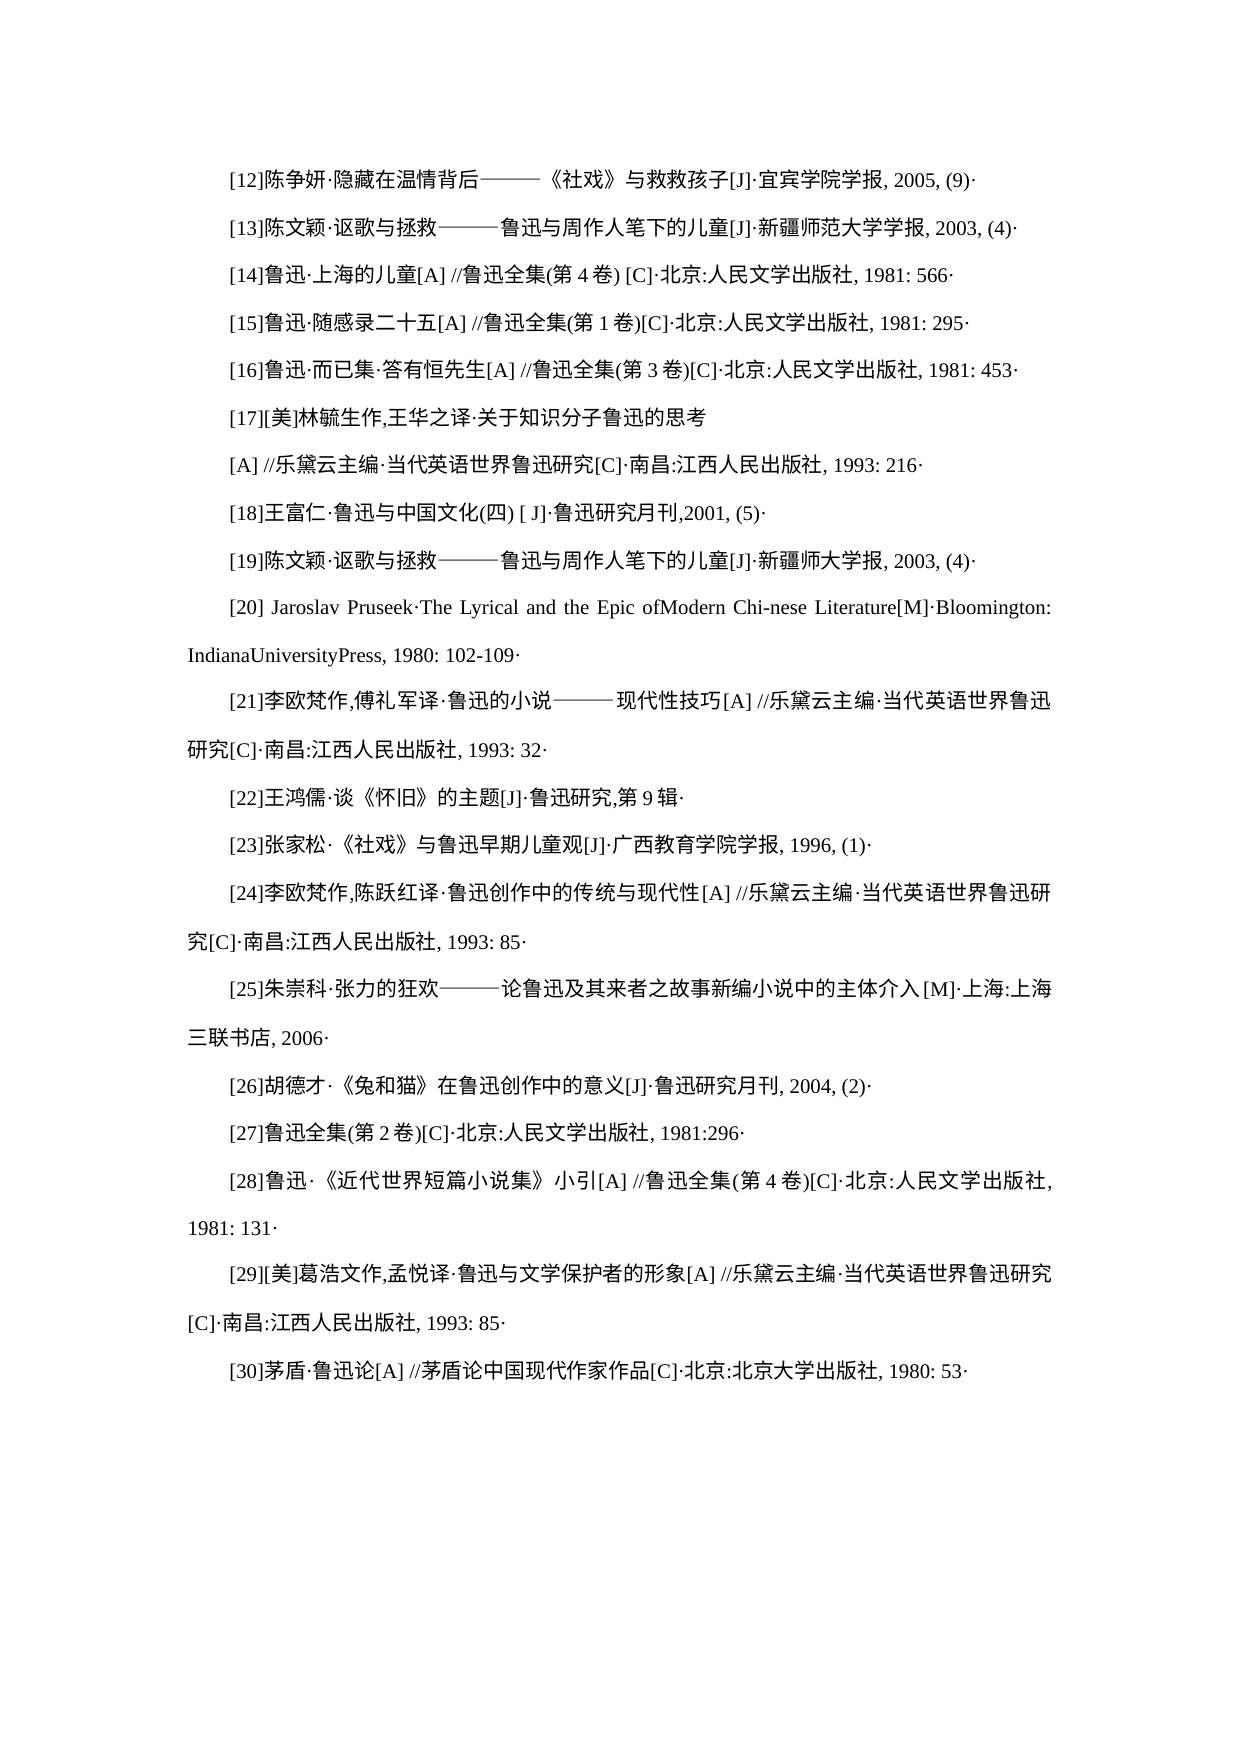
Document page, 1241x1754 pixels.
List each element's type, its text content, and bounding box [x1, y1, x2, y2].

text [15]鲁迅·随感录二十五[A] //鲁迅全集(第1卷)[C]·北京:人民文学出版社, 1981: 295· [187, 305, 1053, 337]
text [28]鲁迅·《近代世界短篇小说集》小引[A] //鲁迅全集(第4卷)[C]·北京:人民文学出版社, 1981: 131· [187, 1163, 1053, 1244]
text [30]茅盾·鲁迅论[A] //茅盾论中国现代作家作品[C]·北京:北京大学出版社, 1980: 53· [187, 1353, 1053, 1385]
text [25]朱崇科·张力的狂欢———论鲁迅及其来者之故事新编小说中的主体介入[M]·上海:上海三联书店, 2006· [187, 972, 1053, 1053]
text [21]李欧梵作,傅礼军译·鲁迅的小说———现代性技巧[A] //乐黛云主编·当代英语世界鲁迅研究[C]·南昌:江西人民出版社, 1993: 32· [187, 684, 1053, 765]
text [13]陈文颖·讴歌与拯救———鲁迅与周作人笔下的儿童[J]·新疆师范大学学报, 2003, (4)· [187, 209, 1053, 242]
text [27]鲁迅全集(第2卷)[C]·北京:人民文学出版社, 1981:296· [187, 1116, 1053, 1148]
text [17][美]林毓生作,王华之译·关于知识分子鲁迅的思考 [187, 400, 1053, 432]
text [18]王富仁·鲁迅与中国文化(四) [ J]·鲁迅研究月刊,2001, (5)· [187, 495, 1053, 528]
text [29][美]葛浩文作,孟悦译·鲁迅与文学保护者的形象[A] //乐黛云主编·当代英语世界鲁迅研究[C]·南昌:江西人民出版社, 1993: 85· [187, 1256, 1053, 1338]
text [26]胡德才·《兔和猫》在鲁迅创作中的意义[J]·鲁迅研究月刊, 2004, (2)· [187, 1068, 1053, 1100]
text [23]张家松·《社戏》与鲁迅早期儿童观[J]·广西教育学院学报, 1996, (1)· [187, 828, 1053, 860]
text [19]陈文颖·讴歌与拯救———鲁迅与周作人笔下的儿童[J]·新疆师大学报, 2003, (4)· [187, 543, 1053, 575]
text [12]陈争妍·隐藏在温情背后———《社戏》与救救孩子[J]·宜宾学院学报, 2005, (9)· [187, 162, 1053, 194]
text [24]李欧梵作,陈跃红译·鲁迅创作中的传统与现代性[A] //乐黛云主编·当代英语世界鲁迅研究[C]·南昌:江西人民出版社, 1993: 85· [187, 875, 1053, 956]
text [16]鲁迅·而已集·答有恒先生[A] //鲁迅全集(第3卷)[C]·北京:人民文学出版社, 1981: 453· [187, 352, 1053, 385]
text [22]王鸿儒·谈《怀旧》的主题[J]·鲁迅研究,第9辑· [187, 780, 1053, 812]
text [A] //乐黛云主编·当代英语世界鲁迅研究[C]·南昌:江西人民出版社, 1993: 216· [187, 448, 1053, 480]
text [20] Jaroslav Pruseek·The Lyrical and the Epic ofModern Chi-nese Literature[M]·Bloomington: IndianaUniversityPress, 1980: 102-109· [187, 590, 1053, 672]
text [14]鲁迅·上海的儿童[A] //鲁迅全集(第4卷) [C]·北京:人民文学出版社, 1981: 566· [187, 257, 1053, 290]
